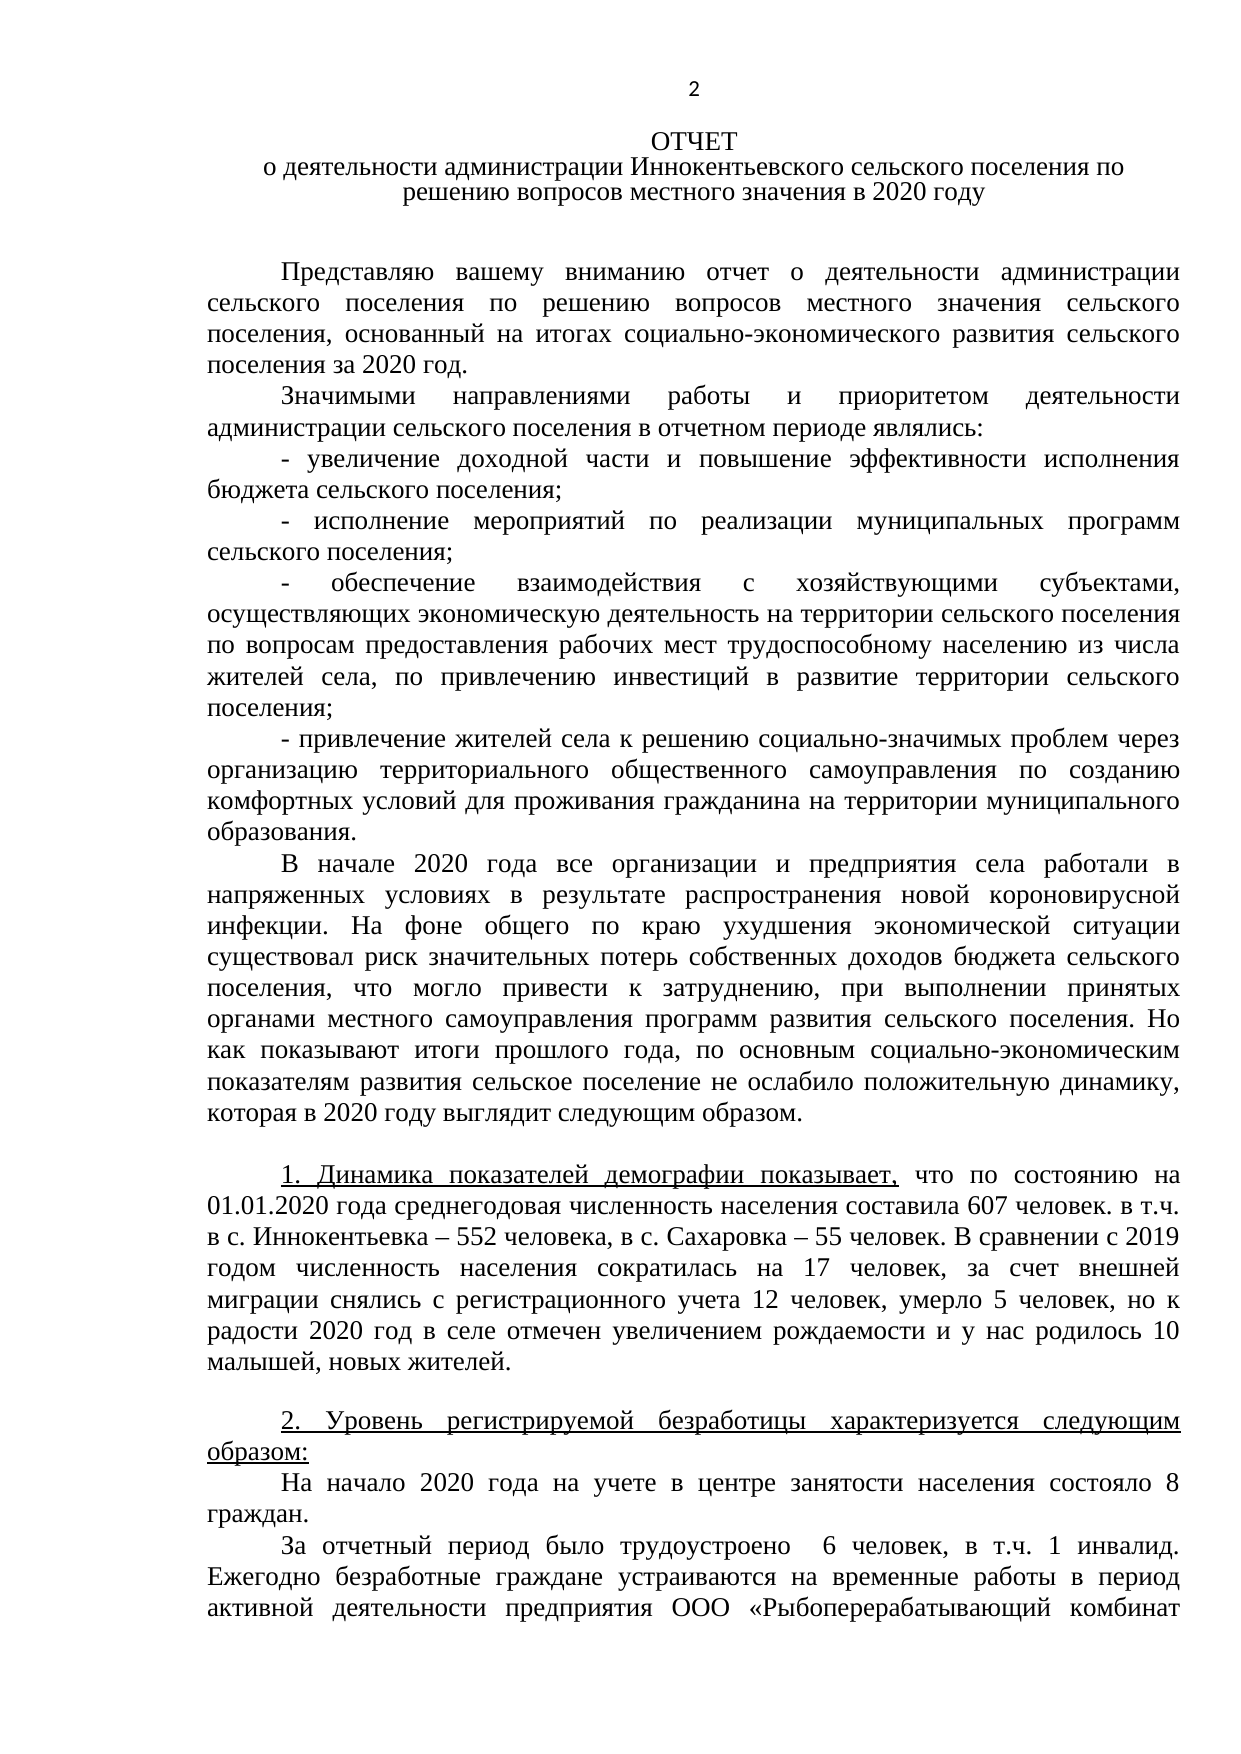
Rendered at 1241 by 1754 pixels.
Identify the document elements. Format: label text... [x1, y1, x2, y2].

text Представляю вашему вниманию отчет о деятельности администрации сельского поселения по решению вопросов местного значения сельского поселения, основанный на итогах социально-экономического развития сельского поселения за 2020 год. [207, 255, 1181, 379]
text - исполнение мероприятий по реализации муниципальных программ сельского поселения; [207, 504, 1181, 566]
text Значимыми направлениями работы и приоритетом деятельности администрации сельского поселения в отчетном периоде являлись: [207, 379, 1181, 442]
text В начале 2020 года все организации и предприятия села работали в напряженных условиях в результате распространения новой короновирусной инфекции. На фоне общего по краю ухудшения экономической ситуации существовал риск значительных потерь собственных доходов бюджета сельского поселения, что могло привести к затруднению, при выполнении принятых органами местного самоуправления программ развития сельского поселения. Но как показывают итоги прошлого года, по основным социально-экономическим показателям развития сельское поселение не ослабило положительную динамику, которая в 2020 году выглядит следующим образом. [207, 847, 1181, 1127]
text о деятельности администрации Иннокентьевского сельского поселения по решению вопросов местного значения в 2020 году [207, 155, 1181, 205]
text 1. Динамика показателей демографии показывает, что по состоянию на 01.01.2020 года среднегодовая численность населения составила 607 человек. в т.ч. в с. Иннокентьевка – 552 человека, в с. Сахаровка – 55 человек. В сравнении с 2019 годом численность населения сократилась на 17 человек, за счет внешней миграции снялись с регистрационного учета 12 человек, умерло 5 человек, но к радости 2020 год в селе отмечен увеличением рождаемости и у нас родилось 10 малышей, новых жителей. [207, 1158, 1181, 1376]
text - привлечение жителей села к решению социально-значимых проблем через организацию территориального общественного самоуправления по созданию комфортных условий для проживания гражданина на территории муниципального образования. [207, 722, 1181, 847]
text - увеличение доходной части и повышение эффективности исполнения бюджета сельского поселения; [207, 442, 1181, 504]
text 2. Уровень регистрируемой безработицы характеризуется следующим образом: [207, 1404, 1181, 1466]
text ОТЧЕТ [207, 130, 1181, 155]
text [207, 1529, 1181, 1622]
text На начало 2020 года на учете в центре занятости населения состояло 8 граждан. [207, 1466, 1181, 1529]
text - обеспечение взаимодействия с хозяйствующими субъектами, осуществляющих экономическую деятельность на территории сельского поселения по вопросам предоставления рабочих мест трудоспособному населению из числа жителей села, по привлечению инвестиций в развитие территории сельского поселения; [207, 566, 1181, 722]
